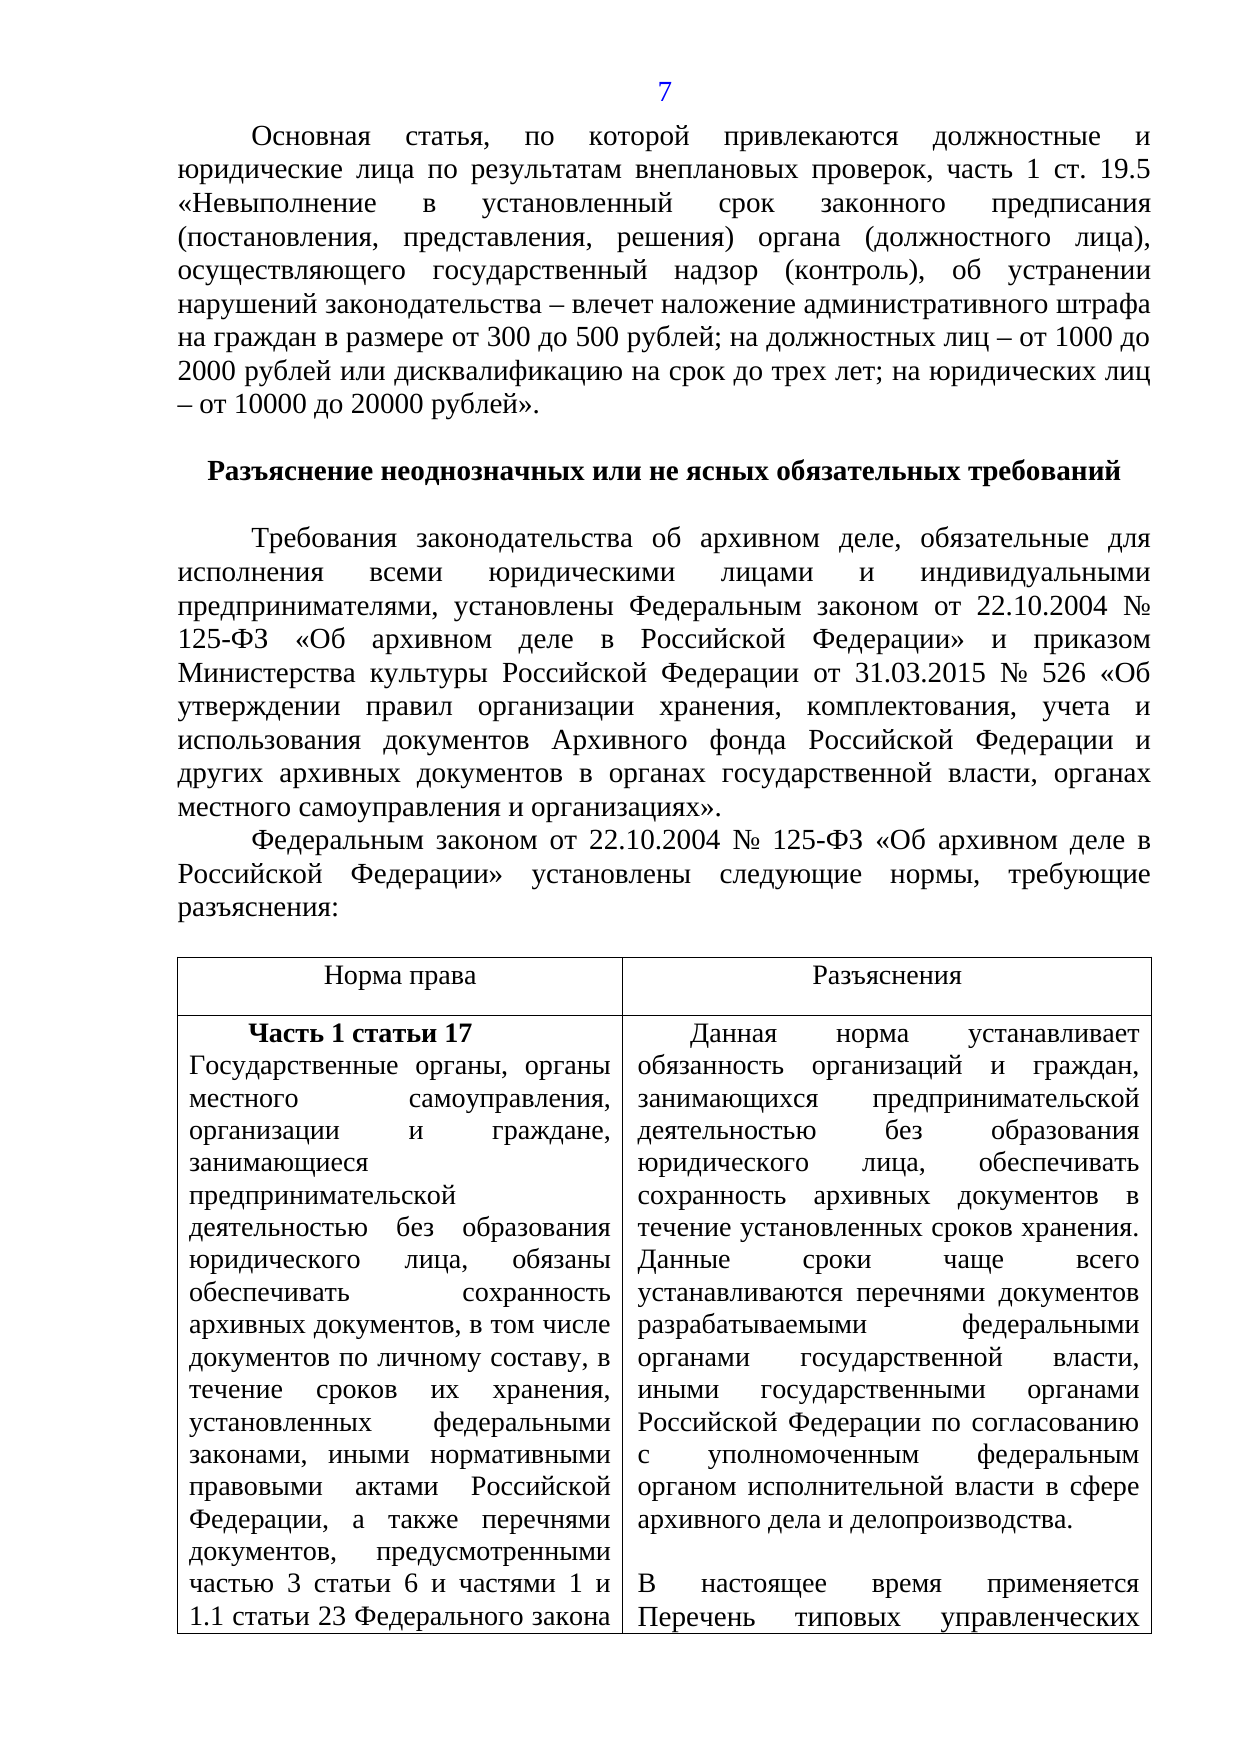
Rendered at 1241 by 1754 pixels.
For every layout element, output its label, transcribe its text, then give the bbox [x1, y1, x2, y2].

text Основная статья, по которой привлекаются должностные и юридические лица по результатам внеплановых проверок, часть 1 ст. 19.5 «Невыполнение в установленный срок законного предписания (постановления, представления, решения) органа (должностного лица), осуществляющего государственный надзор (контроль), об устранении нарушений законодательства – влечет наложение административного штрафа на граждан в размере от 300 до 500 рублей; на должностных лиц – от 1000 до 2000 рублей или дисквалификацию на срок до трех лет; на юридических лиц – от 10000 до 20000 рублей». [177, 118, 1152, 420]
table_header Норма права [178, 958, 622, 1015]
text Разъяснение неоднозначных или не ясных обязательных требований [177, 453, 1152, 487]
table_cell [623, 1016, 1151, 1632]
list Федеральным законом от 22.10.2004 № 125-ФЗ «Об архивном деле в Российской Федерации» установлены следующие нормы, требующие разъяснения: [177, 822, 1152, 923]
table_header Разъяснения [623, 958, 1151, 1015]
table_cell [178, 1016, 622, 1632]
list Требования законодательства об архивном деле, обязательные для исполнения всеми юридическими лицами и индивидуальными предпринимателями, установлены Федеральным законом от 22.10.2004 № 125-ФЗ «Об архивном деле в Российской Федерации» и приказом Министерства культуры Российской Федерации от 31.03.2015 № 526 «Об утверждении правил организации хранения, комплектования, учета и использования документов Архивного фонда Российской Федерации и других архивных документов в органах государственной власти, органах местного самоуправления и организациях». [177, 521, 1152, 822]
